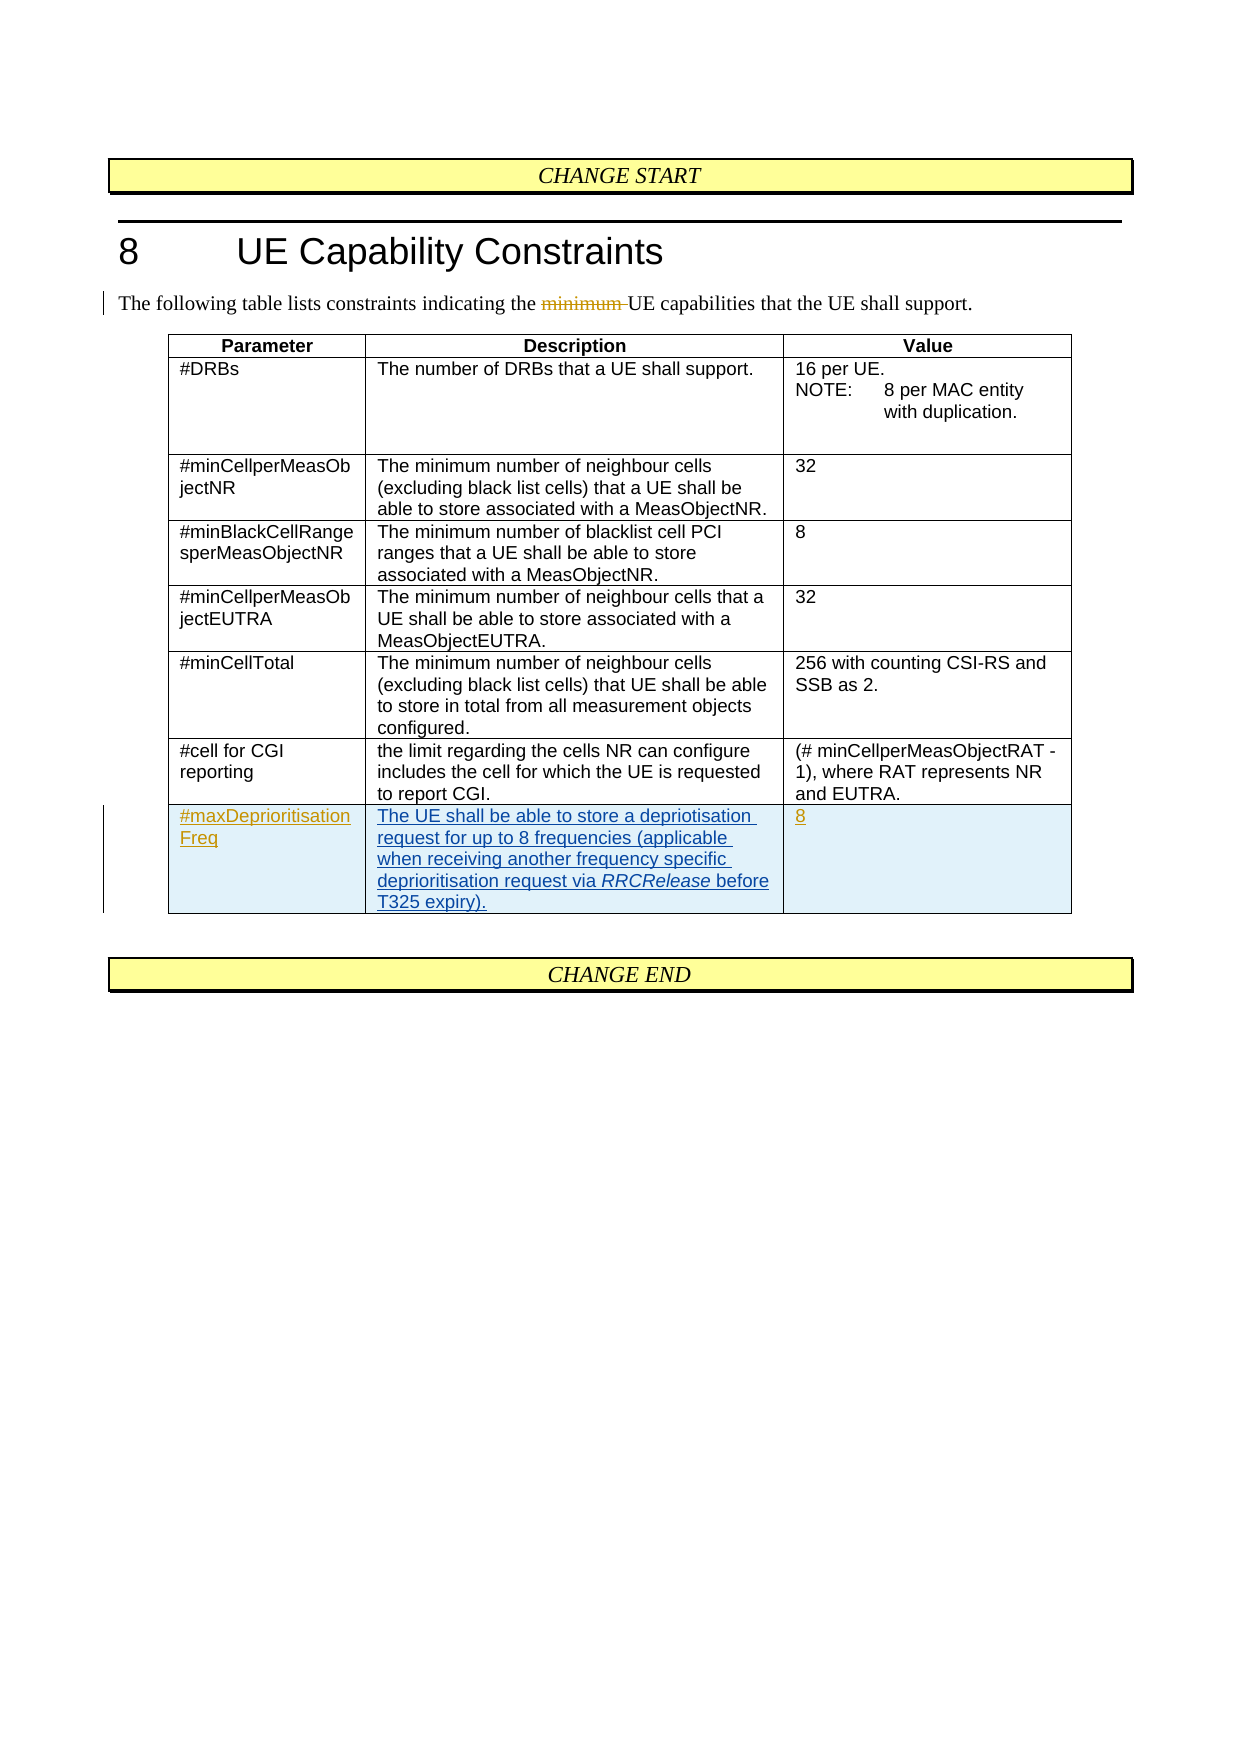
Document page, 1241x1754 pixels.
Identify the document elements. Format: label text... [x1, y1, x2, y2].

table_cell #cell for CGI reporting [169, 739, 365, 804]
table_cell 8 [784, 521, 1071, 585]
table_cell #minCellTotal [169, 652, 365, 738]
text The following table lists constraints indicating the UE capabilities that the UE shall support. [118, 291, 1122, 315]
table_cell The minimum number of neighbour cells that a UE shall be able to store associated with a MeasObjectEUTRA. [366, 586, 783, 651]
table_cell #minCellperMeasObjectNR [169, 455, 365, 519]
table_cell 16 per UE. NOTE: 8 per MAC entity with duplication. [784, 358, 1071, 454]
table_header Description [366, 335, 783, 357]
table_cell The number of DRBs that a UE shall support. [366, 358, 783, 454]
table_cell #DRBs [169, 358, 365, 454]
table_cell 32 [784, 455, 1071, 519]
table_cell The minimum number of neighbour cells (excluding black list cells) that UE shall be able to store in total from all measurement objects configured. [366, 652, 783, 738]
table_header Parameter [169, 335, 365, 357]
text CHANGE START [110, 160, 1131, 191]
table_cell #minBlackCellRangesperMeasObjectNR [169, 521, 365, 585]
table_cell 32 [784, 586, 1071, 651]
table_cell #minCellperMeasObjectEUTRA [169, 586, 365, 651]
subtitle 8 UE Capability Constraints [118, 223, 1122, 272]
table_cell (# minCellperMeasObjectRAT - 1), where RAT represents NR and EUTRA. [784, 739, 1071, 804]
table_cell The minimum number of neighbour cells (excluding black list cells) that a UE shall be able to store associated with a MeasObjectNR. [366, 455, 783, 519]
table_cell the limit regarding the cells NR can configure includes the cell for which the UE is requested to report CGI. [366, 739, 783, 804]
table_cell 256 with counting CSI-RS and SSB as 2. [784, 652, 1071, 738]
text CHANGE END [110, 959, 1131, 989]
table_cell The minimum number of blacklist cell PCI ranges that a UE shall be able to store associated with a MeasObjectNR. [366, 521, 783, 585]
table_header Value [784, 335, 1071, 357]
